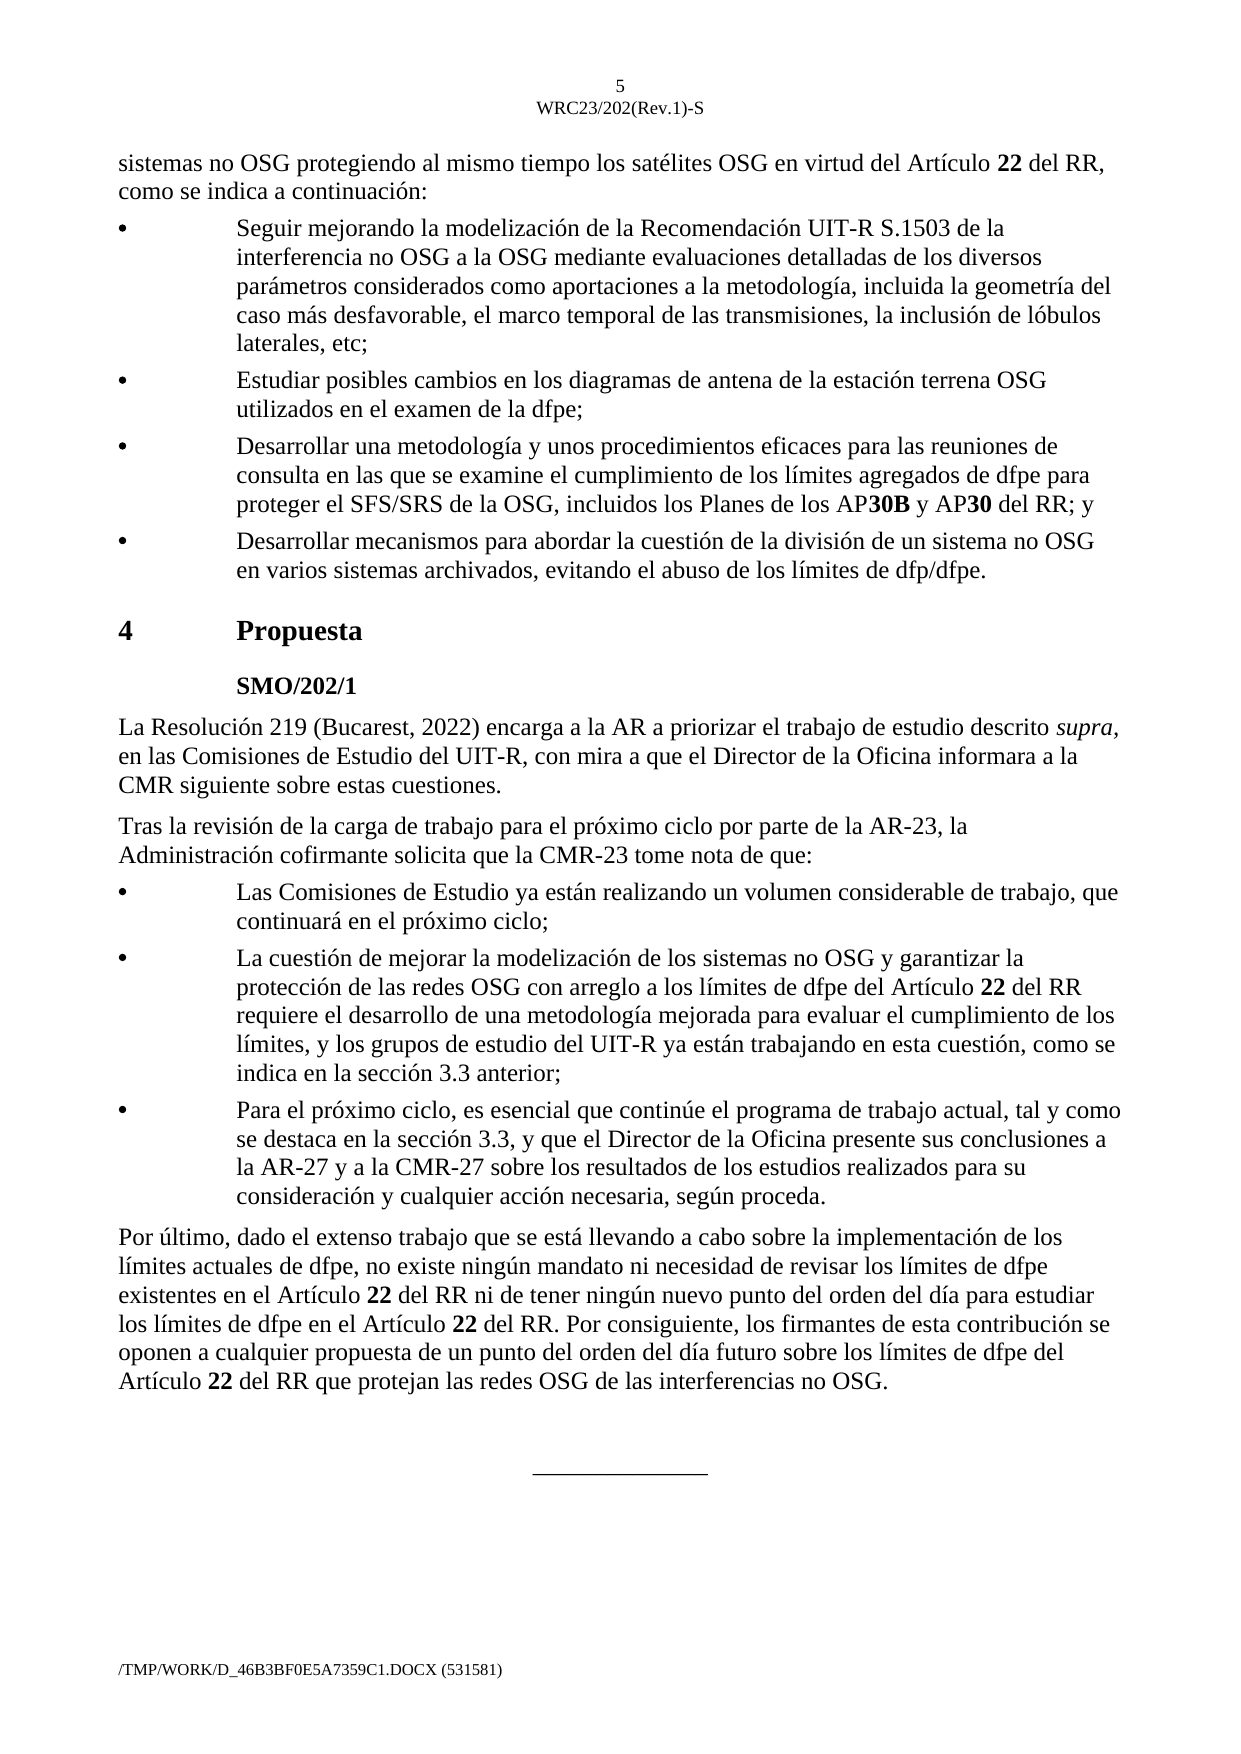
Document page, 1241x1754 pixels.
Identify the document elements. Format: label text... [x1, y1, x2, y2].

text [118, 148, 1122, 205]
text Tras la revisión de la carga de trabajo para el próximo ciclo por parte de la AR-23, la Administración cofirmante solicita que la CMR-23 tome nota de que: [118, 811, 1122, 869]
text Seguir mejorando la modelización de la Recomendación UIT-R S.1503 de la interferencia no OSG a la OSG mediante evaluaciones detalladas de los diversos parámetros considerados como aportaciones a la metodología, incluida la geometría del caso más desfavorable, el marco temporal de las transmisiones, la inclusión de lóbulos laterales, etc; [118, 213, 1122, 357]
text SMO/202/1 [118, 671, 1122, 700]
text Desarrollar una metodología y unos procedimientos eficaces para las reuniones de consulta en las que se examine el cumplimiento de los límites agregados de dfpe para proteger el SFS/SRS de la OSG, incluidos los Planes de los AP30B y AP30 del RR; y [118, 431, 1122, 518]
text La cuestión de mejorar la modelización de los sistemas no OSG y garantizar la protección de las redes OSG con arreglo a los límites de dfpe del Artículo 22 del RR requiere el desarrollo de una metodología mejorada para evaluar el cumplimiento de los límites, y los grupos de estudio del UIT-R ya están trabajando en esta cuestión, como se indica en la sección 3.3 anterior; [118, 943, 1122, 1087]
subtitle 4 Propuesta [118, 613, 1122, 646]
text La Resolución 219 (Bucarest, 2022) encarga a la AR a priorizar el trabajo de estudio descrito supra, en las Comisiones de Estudio del UIT-R, con mira a que el Director de la Oficina informara a la CMR siguiente sobre estas cuestiones. [118, 712, 1122, 799]
text Para el próximo ciclo, es esencial que continúe el programa de trabajo actual, tal y como se destaca en la sección 3.3, y que el Director de la Oficina presente sus conclusiones a la AR-27 y a la CMR-27 sobre los resultados de los estudios realizados para su consideración y cualquier acción necesaria, según proceda. [118, 1095, 1122, 1210]
text Las Comisiones de Estudio ya están realizando un volumen considerable de trabajo, que continuará en el próximo ciclo; [118, 877, 1122, 934]
text Desarrollar mecanismos para abordar la cuestión de la división de un sistema no OSG en varios sistemas archivados, evitando el abuso de los límites de dfp/dfpe. [118, 526, 1122, 583]
text Estudiar posibles cambios en los diagramas de antena de la estación terrena OSG utilizados en el examen de la dfpe; [118, 366, 1122, 423]
text Por último, dado el extenso trabajo que se está llevando a cabo sobre la implementación de los límites actuales de dfpe, no existe ningún mandato ni necesidad de revisar los límites de dfpe existentes en el Artículo 22 del RR ni de tener ningún nuevo punto del orden del día para estudiar los límites de dfpe en el Artículo 22 del RR. Por consiguiente, los firmantes de esta contribución se oponen a cualquier propuesta de un punto del orden del día futuro sobre los límites de dfpe del Artículo 22 del RR que protejan las redes OSG de las interferencias no OSG. [118, 1222, 1122, 1395]
text ______________ [118, 1449, 1122, 1477]
